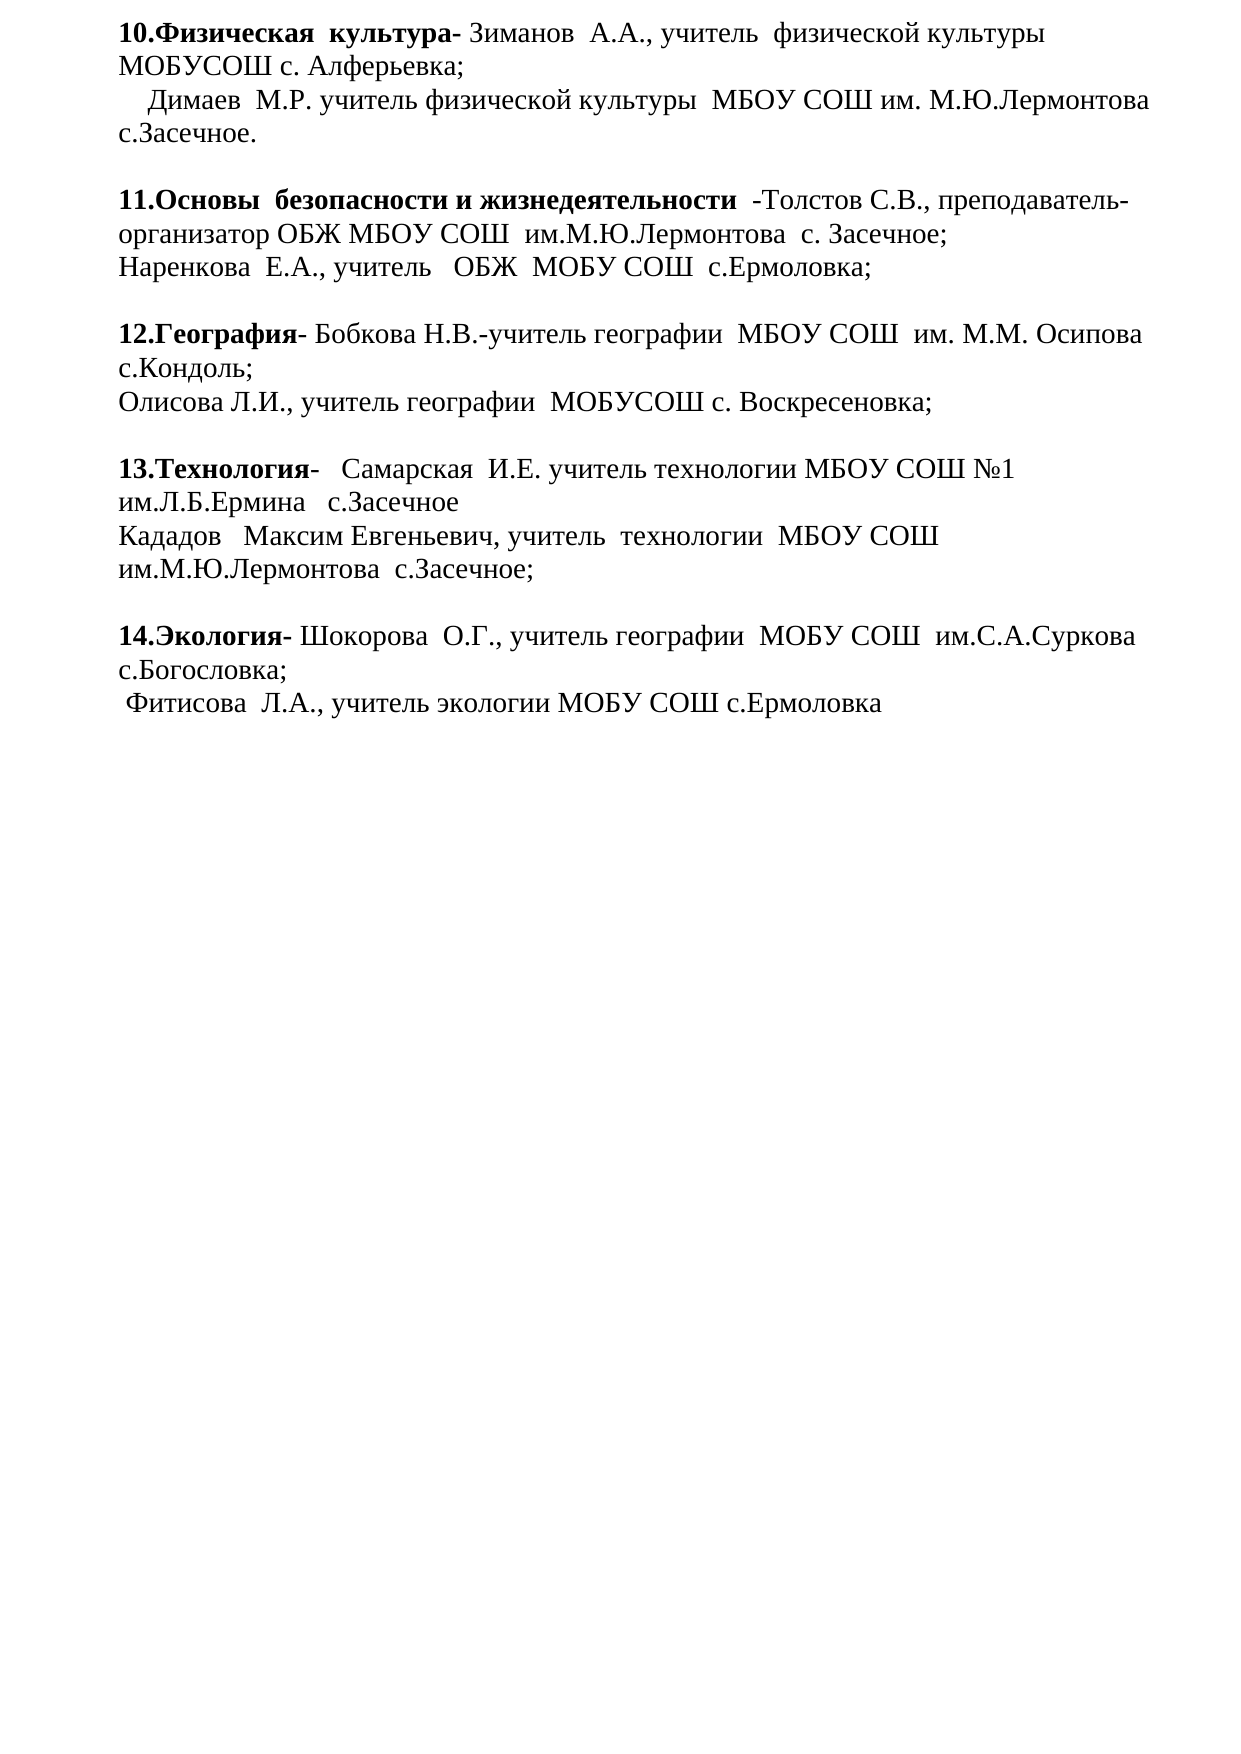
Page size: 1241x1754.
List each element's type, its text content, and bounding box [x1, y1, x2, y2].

text Наренкова Е.А., учитель ОБЖ МОБУ СОШ с.Ермоловка; [118, 249, 1152, 283]
text Кададов Максим Евгеньевич, учитель технологии МБОУ СОШ им.М.Ю.Лермонтова с.Засечное; [118, 518, 1152, 585]
text 12.География- Бобкова Н.В.-учитель географии МБОУ СОШ им. М.М. Осипова с.Кондоль; [118, 317, 1152, 384]
text 10.Физическая культура- Зиманов А.А., учитель физической культуры МОБУСОШ с. Алферьевка; [118, 15, 1152, 82]
text 13.Технология- Самарская И.Е. учитель технологии МБОУ СОШ №1 им.Л.Б.Ермина с.Засечное [118, 451, 1152, 518]
text 11.Основы безопасности и жизнедеятельности -Толстов С.В., преподаватель-организатор ОБЖ МБОУ СОШ им.М.Ю.Лермонтова с. Засечное; [118, 182, 1152, 249]
text Фитисова Л.А., учитель экологии МОБУ СОШ с.Ермоловка [118, 686, 1152, 719]
text Олисова Л.И., учитель географии МОБУСОШ с. Воскресеновка; [118, 384, 1152, 417]
text 14.Экология- Шокорова О.Г., учитель географии МОБУ СОШ им.С.А.Суркова с.Богословка; [118, 618, 1152, 686]
text Димаев М.Р. учитель физической культуры МБОУ СОШ им. М.Ю.Лермонтова с.Засечное. [118, 82, 1152, 149]
